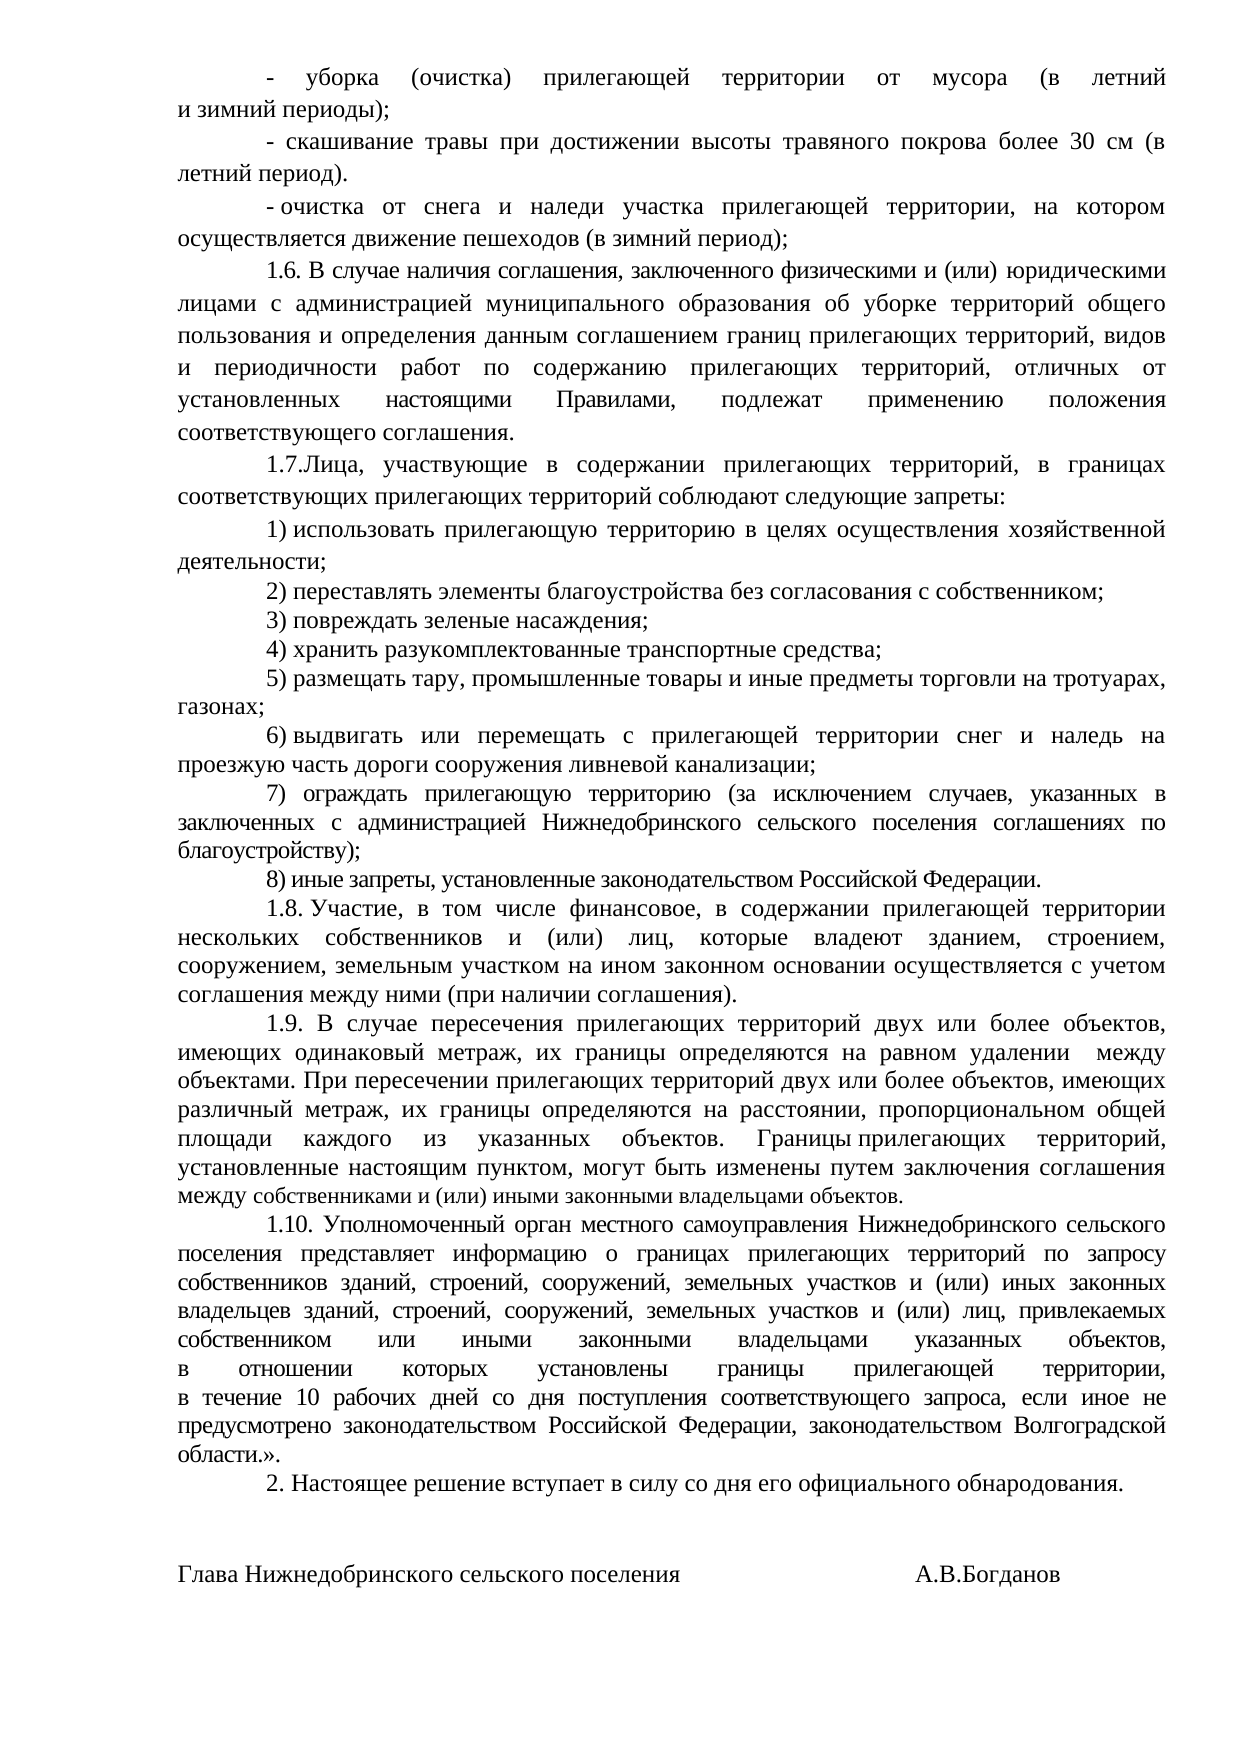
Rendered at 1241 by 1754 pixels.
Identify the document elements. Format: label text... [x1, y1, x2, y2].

text - скашивание травы при достижении высоты травяного покрова более 30 см (в летний период). [177, 124, 1167, 188]
text 1.7.Лица, участвующие в содержании прилегающих территорий, в границах соответствующих прилегающих территорий соблюдают следующие запреты: [177, 447, 1167, 511]
text Глава Нижнедобринского сельского поселения А.В.Богданов [177, 1559, 1167, 1588]
text 7) ограждать прилегающую территорию (за исключением случаев, указанных в заключенных с администрацией Нижнедобринского сельского поселения соглашениях по благоустройству); [177, 778, 1167, 864]
text 8) иные запреты, установленные законодательством Российской Федерации. [177, 864, 1167, 893]
text 1.9. В случае пересечения прилегающих территорий двух или более объектов, имеющих одинаковый метраж, их границы определяются на равном удалении между объектами. При пересечении прилегающих территорий двух или более объектов, имеющих различный метраж, их границы определяются на расстоянии, пропорциональном общей площади каждого из указанных объектов. Границы прилегающих территорий, установленные настоящим пунктом, могут быть изменены путем заключения соглашения между собственниками и (или) иными законными владельцами объектов. [177, 1008, 1167, 1209]
text 2) переставлять элементы благоустройства без согласования с собственником; [177, 576, 1167, 605]
text 1.8. Участие, в том числе финансовое, в содержании прилегающей территории нескольких собственников и (или) лиц, которые владеют зданием, строением, сооружением, земельным участком на ином законном основании осуществляется с учетом соглашения между ними (при наличии соглашения). [177, 893, 1167, 1008]
text 1) использовать прилегающую территорию в целях осуществления хозяйственной деятельности; [177, 511, 1167, 576]
text 1.10. Уполномоченный орган местного самоуправления Нижнедобринского сельского поселения представляет информацию о границах прилегающих территорий по запросу собственников зданий, строений, сооружений, земельных участков и (или) иных законных владельцев зданий, строений, сооружений, земельных участков и (или) лиц, привлекаемых собственником или иными законными владельцами указанных объектов, в отношении которых установлены границы прилегающей территории, в течение 10 рабочих дней со дня поступления соответствующего запроса, если иное не предусмотрено законодательством Российской Федерации, законодательством Волгоградской области.». [177, 1209, 1167, 1468]
text - очистка от снега и наледи участка прилегающей территории, на котором осуществляется движение пешеходов (в зимний период); [177, 188, 1167, 253]
text 3) повреждать зеленые насаждения; [177, 605, 1167, 634]
text 1.6. В случае наличия соглашения, заключенного физическими и (или) юридическими лицами с администрацией муниципального образования об уборке территорий общего пользования и определения данным соглашением границ прилегающих территорий, видов и периодичности работ по содержанию прилегающих территорий, отличных от установленных настоящими Правилами, подлежат применению положения соответствующего соглашения. [177, 253, 1167, 447]
text 2. Настоящее решение вступает в силу со дня его официального обнародования. [177, 1468, 1167, 1497]
text 4) хранить разукомплектованные транспортные средства; [177, 634, 1167, 662]
text 6) выдвигать или перемещать с прилегающей территории снег и наледь на проезжую часть дороги сооружения ливневой канализации; [177, 720, 1167, 778]
text - уборка (очистка) прилегающей территории от мусора (в летний и зимний периоды); [177, 59, 1167, 124]
text 5) размещать тару, промышленные товары и иные предметы торговли на тротуарах, газонах; [177, 663, 1167, 720]
